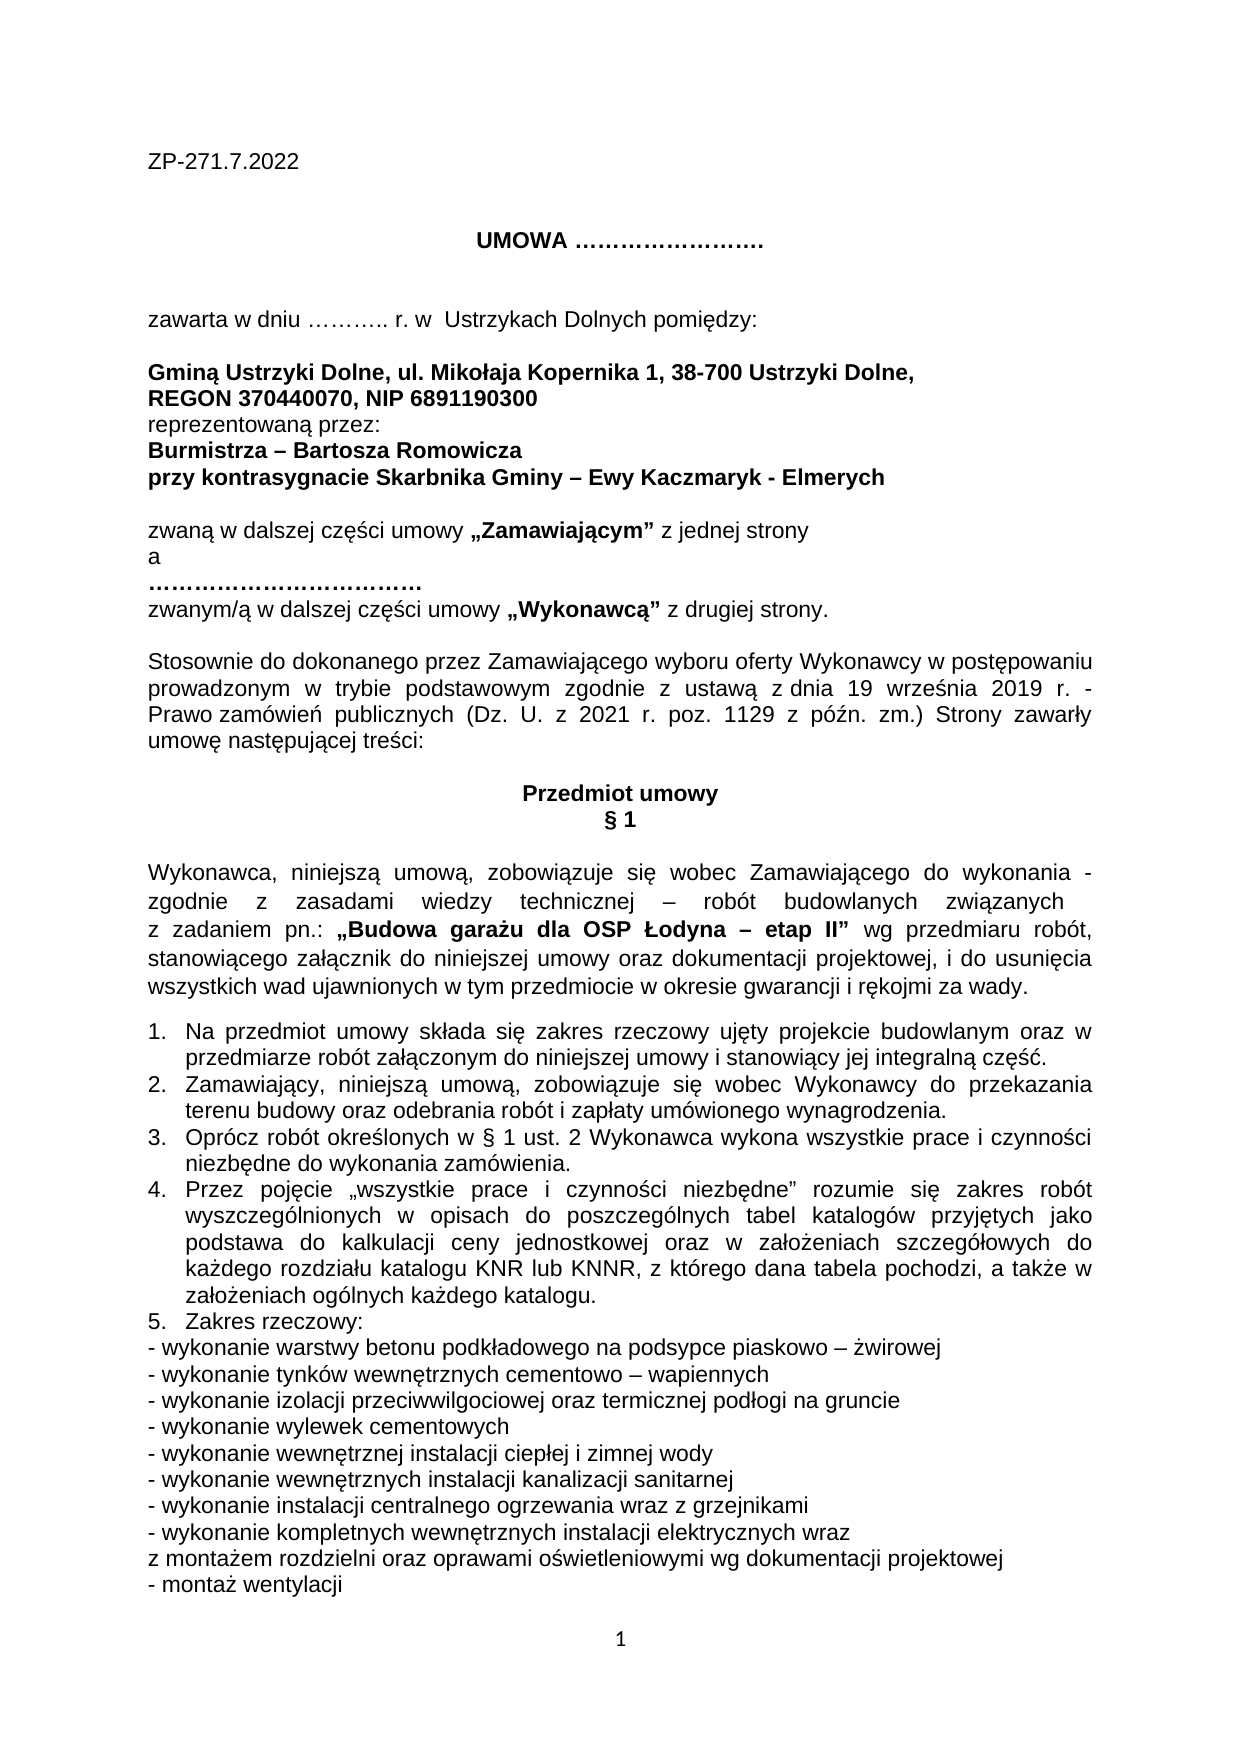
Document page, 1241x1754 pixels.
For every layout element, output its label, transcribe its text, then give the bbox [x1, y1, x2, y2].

text - wykonanie tynków wewnętrznych cementowo – wapiennych [148, 1361, 1093, 1387]
text - wykonanie wewnętrznych instalacji kanalizacji sanitarnej [148, 1466, 1093, 1492]
text UMOWA ……………………. [148, 227, 1093, 253]
text a [148, 543, 1093, 569]
text Wykonawca, niniejszą umową, zobowiązuje się wobec Zamawiającego do wykonania - zgodnie z zasadami wiedzy technicznej – robót budowlanych związanych z zadaniem pn.: „Budowa garażu dla OSP Łodyna – etap II” wg przedmiaru robót, stanowiącego załącznik do niniejszej umowy oraz dokumentacji projektowej, i do usunięcia wszystkich wad ujawnionych w tym przedmiocie w okresie gwarancji i rękojmi za wady. [148, 859, 1093, 999]
text zwanym/ą w dalszej części umowy „Wykonawcą” z drugiej strony. [148, 596, 1093, 622]
list Przez pojęcie „wszystkie prace i czynności niezbędne” rozumie się zakres robót wyszczególnionych w opisach do poszczególnych tabel katalogów przyjętych jako podstawa do kalkulacji ceny jednostkowej oraz w założeniach szczegółowych do każdego rozdziału katalogu KNR lub KNNR, z którego dana tabela pochodzi, a także w założeniach ogólnych każdego katalogu. [148, 1176, 1093, 1308]
text Gminą Ustrzyki Dolne, ul. Mikołaja Kopernika 1, 38-700 Ustrzyki Dolne, [148, 358, 1093, 385]
text - wykonanie instalacji centralnego ogrzewania wraz z grzejnikami [148, 1492, 1093, 1519]
text - wykonanie wylewek cementowych [148, 1413, 1093, 1440]
text reprezentowaną przez: [148, 411, 1093, 437]
text zwaną w dalszej części umowy „Zamawiającym” z jednej strony [148, 517, 1093, 543]
list Zakres rzeczowy: [148, 1308, 1093, 1334]
text ZP-271.7.2022 [148, 148, 1093, 174]
text - wykonanie izolacji przeciwwilgociowej oraz termicznej podłogi na gruncie [148, 1387, 1093, 1413]
text - wykonanie kompletnych wewnętrznych instalacji elektrycznych wraz [148, 1519, 1093, 1545]
text Burmistrza – Bartosza Romowicza [148, 437, 1093, 464]
list Zamawiający, niniejszą umową, zobowiązuje się wobec Wykonawcy do przekazania terenu budowy oraz odebrania robót i zapłaty umówionego wynagrodzenia. [148, 1071, 1093, 1123]
text § 1 [148, 806, 1093, 833]
text przy kontrasygnacie Skarbnika Gminy – Ewy Kaczmaryk - Elmerych [148, 464, 1093, 490]
text - montaż wentylacji [148, 1571, 1093, 1598]
text Stosownie do dokonanego przez Zamawiającego wyboru oferty Wykonawcy w postępowaniu prowadzonym w trybie podstawowym zgodnie z ustawą z dnia 19 września 2019 r. - Prawo zamówień publicznych (Dz. U. z 2021 r. poz. 1129 z późn. zm.) Strony zawarły umowę następującej treści: [148, 648, 1093, 754]
text z montażem rozdzielni oraz oprawami oświetleniowymi wg dokumentacji projektowej [148, 1545, 1093, 1571]
text ……………………………… [148, 569, 1093, 596]
text REGON 370440070, NIP 6891190300 [148, 385, 1093, 411]
list Oprócz robót określonych w § 1 ust. 2 Wykonawca wykona wszystkie prace i czynności niezbędne do wykonania zamówienia. [148, 1123, 1093, 1176]
text zawarta w dniu ……….. r. w Ustrzykach Dolnych pomiędzy: [148, 306, 1093, 332]
list Na przedmiot umowy składa się zakres rzeczowy ujęty projekcie budowlanym oraz w przedmiarze robót załączonym do niniejszej umowy i stanowiący jej integralną część. [148, 1018, 1093, 1071]
text - wykonanie wewnętrznej instalacji ciepłej i zimnej wody [148, 1440, 1093, 1466]
text Przedmiot umowy [148, 780, 1093, 806]
text - wykonanie warstwy betonu podkładowego na podsypce piaskowo – żwirowej [148, 1334, 1093, 1361]
